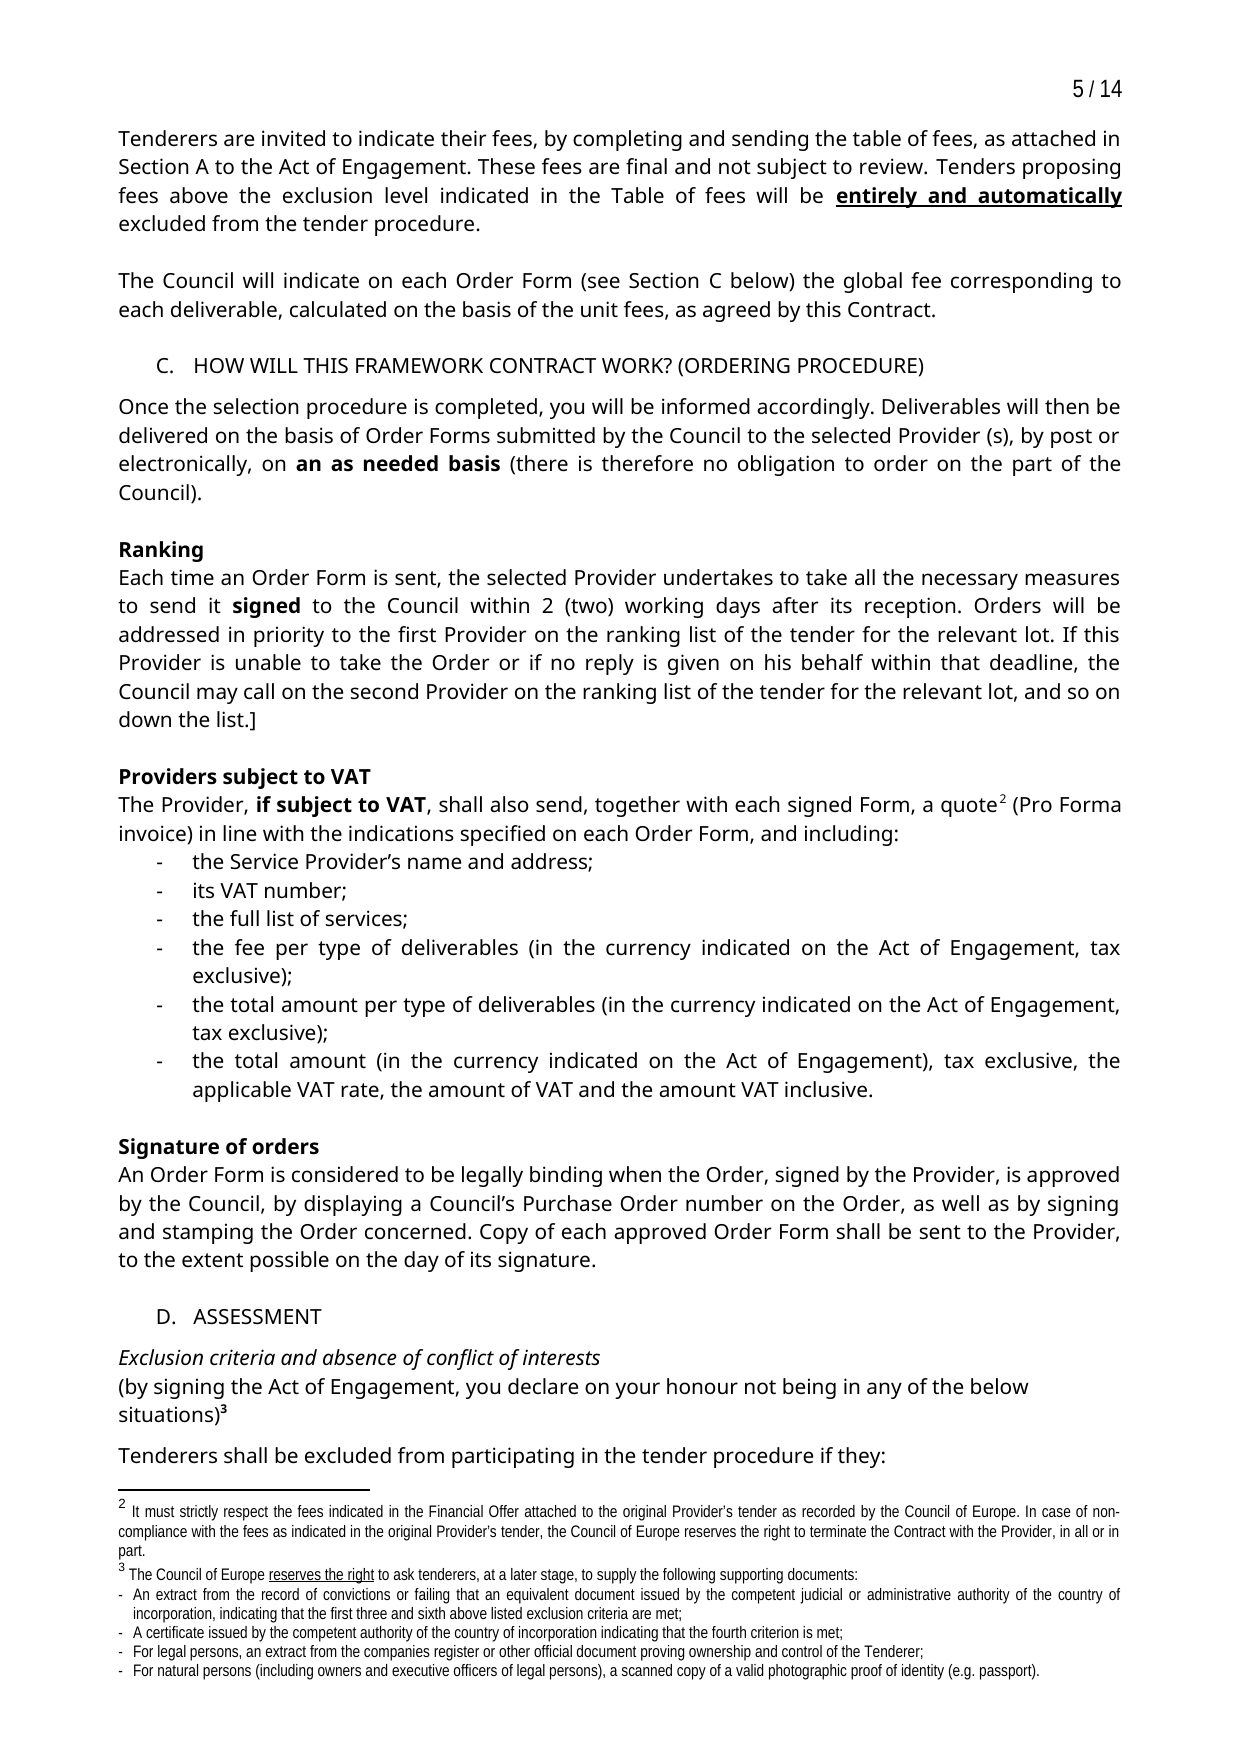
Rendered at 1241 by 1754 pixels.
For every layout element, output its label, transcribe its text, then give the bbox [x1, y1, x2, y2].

text Exclusion criteria and absence of conflict of interests [118, 1343, 1122, 1372]
text Providers subject to VAT [118, 762, 1122, 791]
text An Order Form is considered to be legally binding when the Order, signed by the Provider, is approved by the Council, by displaying a Council’s Purchase Order number on the Order, as well as by signing and stamping the Order concerned. Copy of each approved Order Form shall be sent to the Provider, to the extent possible on the day of its signature. [118, 1160, 1122, 1274]
text - the total amount per type of deliverables (in the currency indicated on the Act of Engagement, tax exclusive); [156, 990, 1122, 1047]
text Each time an Order Form is sent, the selected Provider undertakes to take all the necessary measures to send it signed to the Council within 2 (two) working days after its reception. Orders will be addressed in priority to the first Provider on the ranking list of the tender for the relevant lot. If this Provider is unable to take the Order or if no reply is given on his behalf within that deadline, the Council may call on the second Provider on the ranking list of the tender for the relevant lot, and so on down the list.] [118, 563, 1122, 734]
text - the fee per type of deliverables (in the currency indicated on the Act of Engagement, tax exclusive); [156, 933, 1122, 990]
text Signature of orders [118, 1132, 1122, 1160]
text The Provider, if subject to VAT, shall also send, together with each signed Form, a quote (Pro Forma invoice) in line with the indications specified on each Order Form, and including: [118, 791, 1122, 847]
list ASSESSMENT [156, 1302, 1122, 1331]
text Tenderers shall be excluded from participating in the tender procedure if they: [118, 1441, 1122, 1470]
list HOW WILL THIS FRAMEWORK CONTRACT WORK? (Ordering PROCEDURE) [156, 352, 1122, 380]
text - the total amount (in the currency indicated on the Act of Engagement), tax exclusive, the applicable VAT rate, the amount of VAT and the amount VAT inclusive. [156, 1047, 1122, 1103]
text (by signing the Act of Engagement, you declare on your honour not being in any of the below situations) [118, 1372, 1122, 1429]
text The Council will indicate on each Order Form (see Section C below) the global fee corresponding to each deliverable, calculated on the basis of the unit fees, as agreed by this Contract. [118, 266, 1122, 323]
text - the Service Provider’s name and address; [156, 847, 1122, 876]
text Tenderers are invited to indicate their fees, by completing and sending the table of fees, as attached in Section A to the Act of Engagement. These fees are final and not subject to review. Tenders proposing fees above the exclusion level indicated in the Table of fees will be entirely and automatically excluded from the tender procedure. [118, 124, 1122, 238]
text Ranking [118, 535, 1122, 563]
text Once the selection procedure is completed, you will be informed accordingly. Deliverables will then be delivered on the basis of Order Forms submitted by the Council to the selected Provider (s), by post or electronically, on an as needed basis (there is therefore no obligation to order on the part of the Council). [118, 392, 1122, 506]
text - the full list of services; [156, 904, 1122, 933]
text - its VAT number; [156, 876, 1122, 904]
